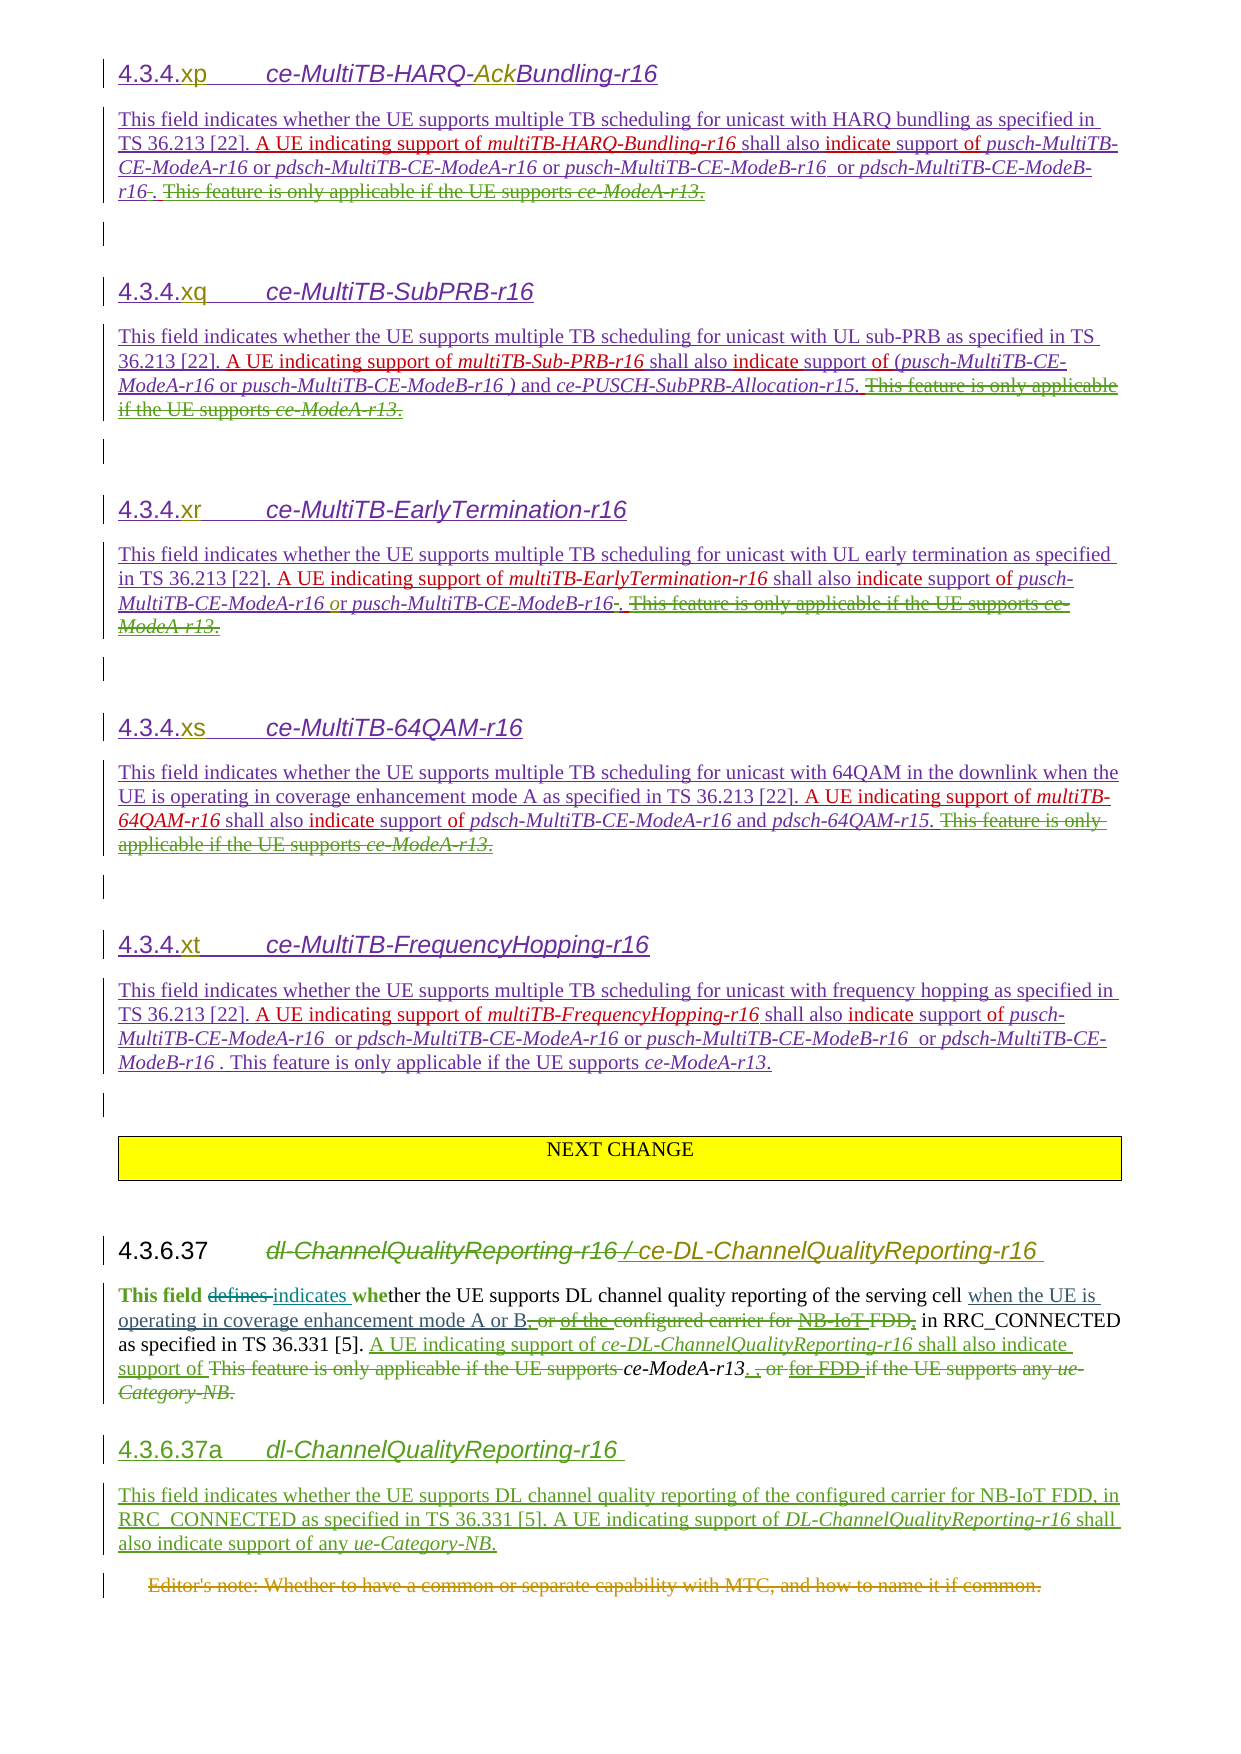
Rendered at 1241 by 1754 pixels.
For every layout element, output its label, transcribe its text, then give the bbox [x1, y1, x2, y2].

text This field whether the UE supports DL channel quality reporting of the serving cell in RRC_CONNECTED as specified in TS 36.331 [5]. ce-ModeA-r13 [118, 1283, 1122, 1404]
subtitle 4.3.6.37 [118, 1236, 1122, 1265]
table_header NEXT CHANGE [119, 1137, 1121, 1179]
